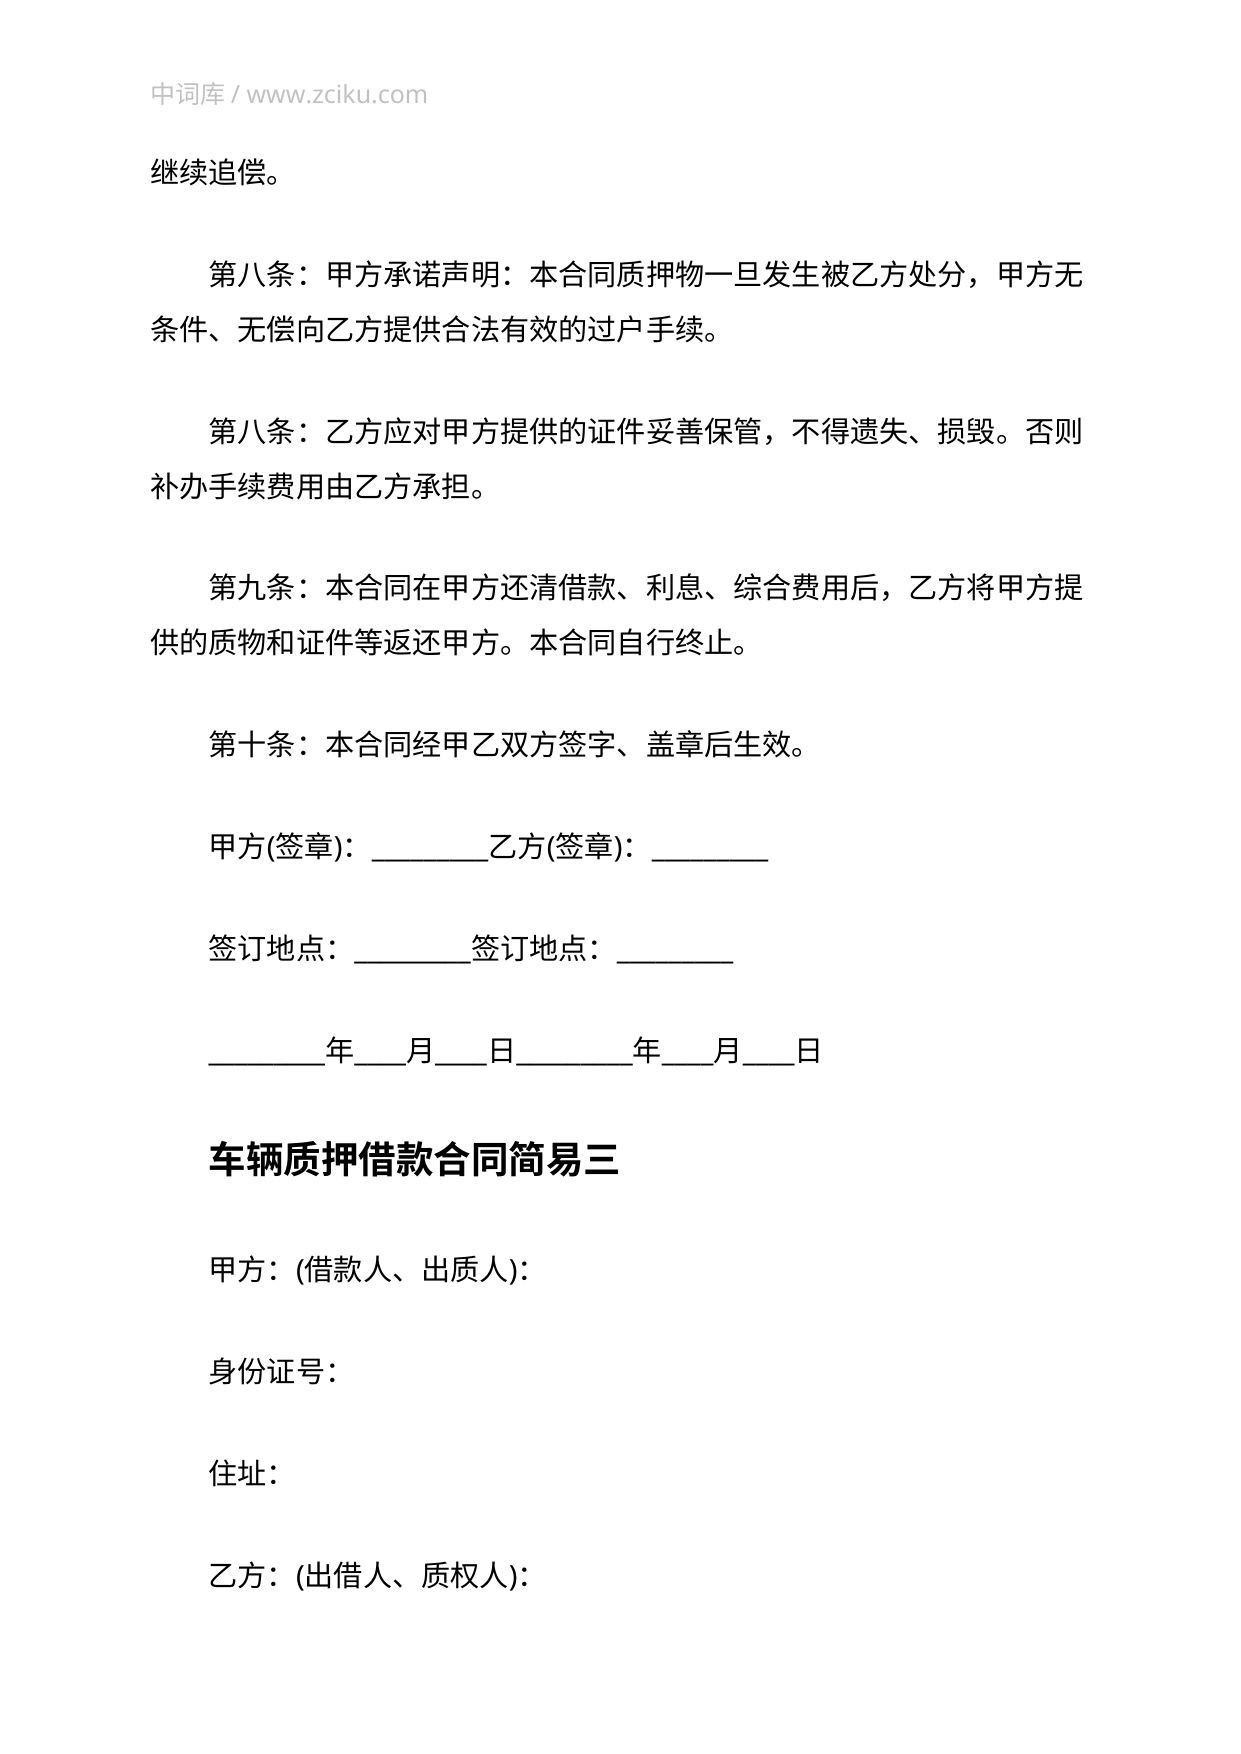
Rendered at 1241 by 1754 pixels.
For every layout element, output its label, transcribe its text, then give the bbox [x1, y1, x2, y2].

text 签订地点：_________签订地点：_________ [150, 926, 1090, 968]
text 甲方(签章)：_________乙方(签章)：_________ [150, 823, 1090, 866]
text 乙方：(出借人、质权人)： [150, 1552, 1090, 1595]
text 住址： [150, 1451, 1090, 1493]
text 车辆质押借款合同简易三 [150, 1129, 1090, 1184]
text 第八条：乙方应对甲方提供的证件妥善保管，不得遗失、损毁。否则补办手续费用由乙方承担。 [150, 408, 1090, 506]
text _________年____月____日_________年____月____日 [150, 1027, 1090, 1070]
text 第八条：甲方承诺声明：本合同质押物一旦发生被乙方处分，甲方无条件、无偿向乙方提供合法有效的过户手续。 [150, 252, 1090, 349]
text 身份证号： [150, 1349, 1090, 1391]
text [150, 150, 1090, 192]
text 甲方：(借款人、出质人)： [150, 1247, 1090, 1289]
text 第十条：本合同经甲乙双方签字、盖章后生效。 [150, 722, 1090, 764]
text 第九条：本合同在甲方还清借款、利息、综合费用后，乙方将甲方提供的质物和证件等返还甲方。本合同自行终止。 [150, 565, 1090, 662]
